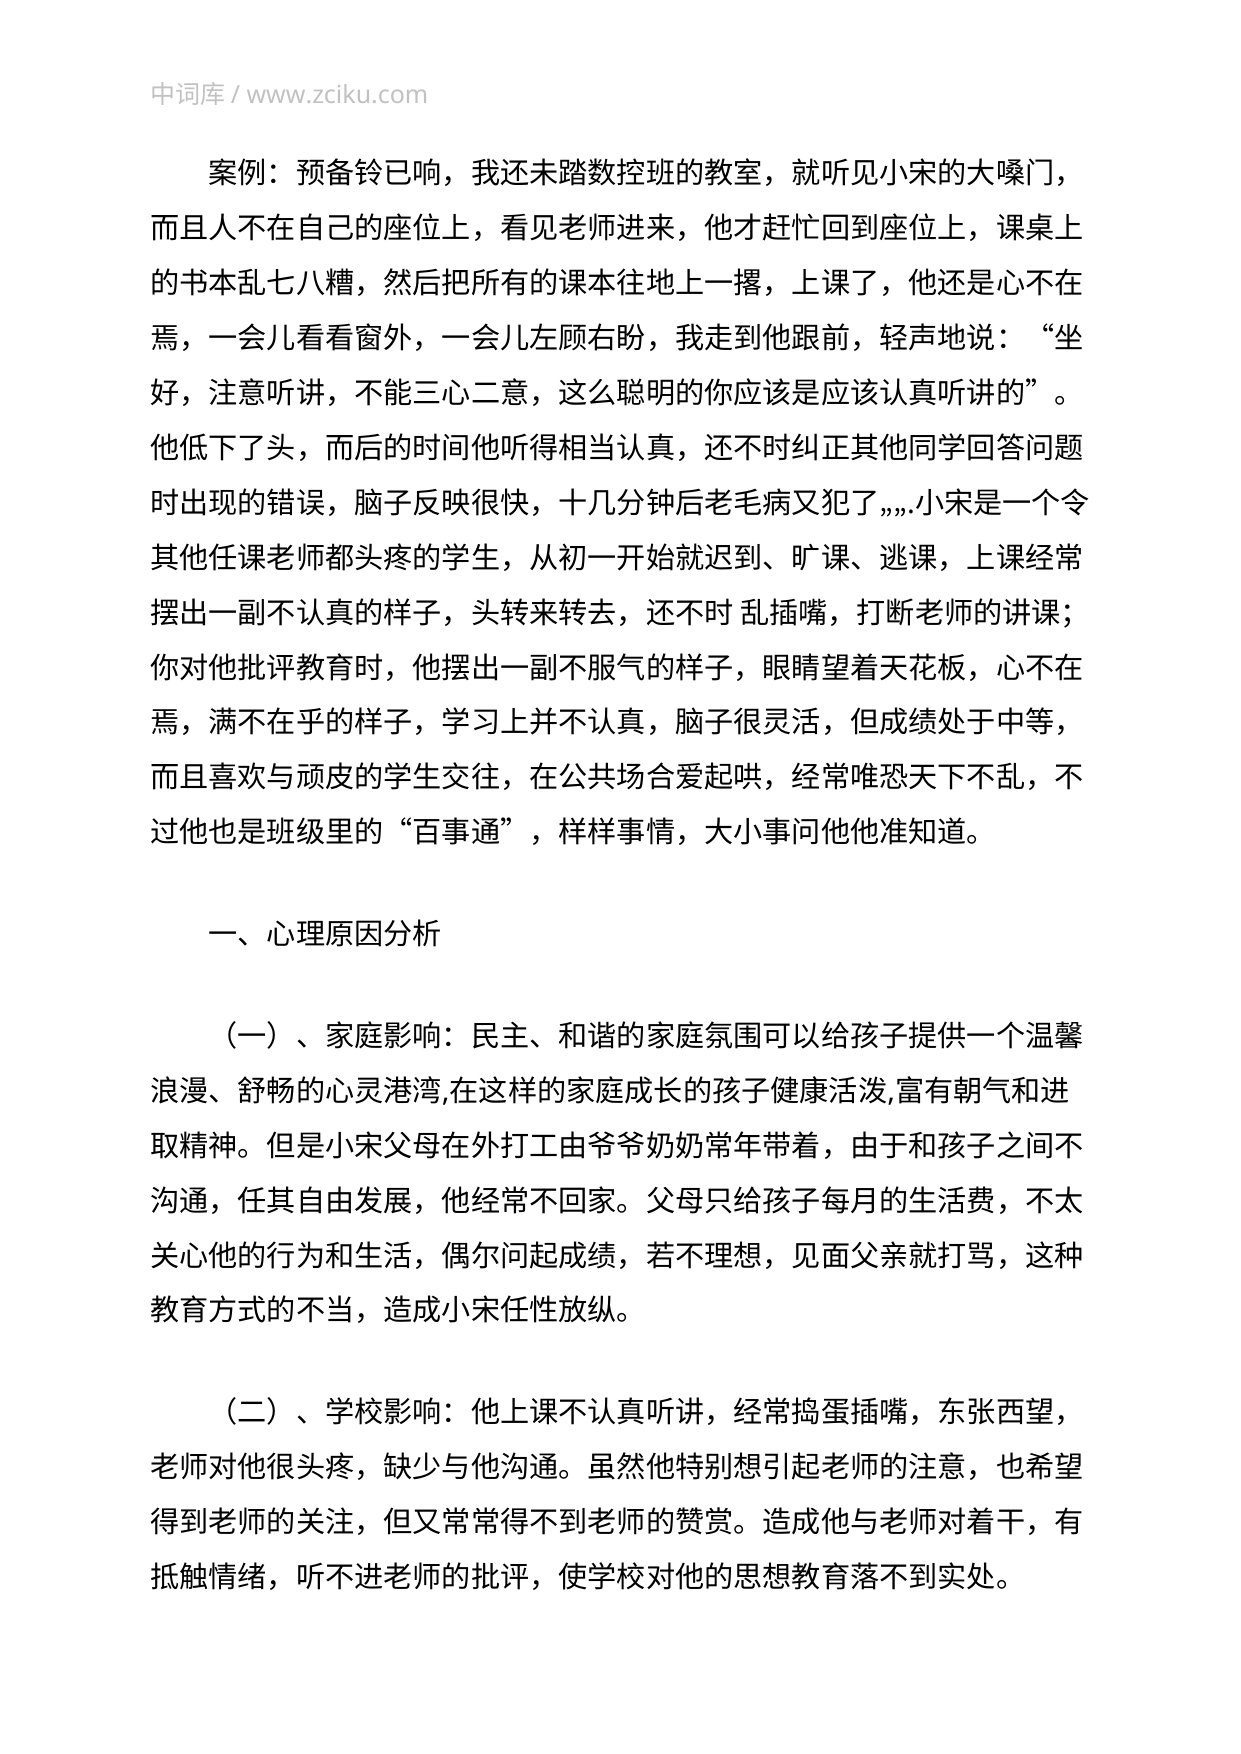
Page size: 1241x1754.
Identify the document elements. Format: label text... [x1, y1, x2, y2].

text （二）、学校影响：他上课不认真听讲，经常捣蛋插嘴，东张西望，老师对他很头疼，缺少与他沟通。虽然他特别想引起老师的注意，也希望得到老师的关注，但又常常得不到老师的赞赏。造成他与老师对着干，有抵触情绪，听不进老师的批评，使学校对他的思想教育落不到实处。 [150, 1389, 1090, 1596]
text （一）、家庭影响：民主、和谐的家庭氛围可以给孩子提供一个温馨浪漫、舒畅的心灵港湾,在这样的家庭成长的孩子健康活泼,富有朝气和进取精神。但是小宋父母在外打工由爷爷奶奶常年带着，由于和孩子之间不沟通，任其自由发展，他经常不回家。父母只给孩子每月的生活费，不太关心他的行为和生活，偶尔问起成绩，若不理想，见面父亲就打骂，这种教育方式的不当，造成小宋任性放纵。 [150, 1012, 1090, 1329]
text 案例：预备铃已响，我还未踏数控班的教室，就听见小宋的大嗓门，而且人不在自己的座位上，看见老师进来，他才赶忙回到座位上，课桌上的书本乱七八糟，然后把所有的课本往地上一撂，上课了，他还是心不在焉，一会儿看看窗外，一会儿左顾右盼，我走到他跟前，轻声地说：“坐好，注意听讲，不能三心二意，这么聪明的你应该是应该认真听讲的”。他低下了头，而后的时间他听得相当认真，还不时纠正其他同学回答问题时出现的错误，脑子反映很快，十几分钟后老毛病又犯了„„.小宋是一个令其他任课老师都头疼的学生，从初一开始就迟到、旷课、逃课，上课经常摆出一副不认真的样子，头转来转去，还不时 乱插嘴，打断老师的讲课；你对他批评教育时，他摆出一副不服气的样子，眼睛望着天花板，心不在焉，满不在乎的样子，学习上并不认真，脑子很灵活，但成绩处于中等，而且喜欢与顽皮的学生交往，在公共场合爱起哄，经常唯恐天下不乱，不过他也是班级里的“百事通”，样样事情，大小事问他他准知道。 [150, 150, 1090, 851]
text 一、心理原因分析 [150, 911, 1090, 953]
